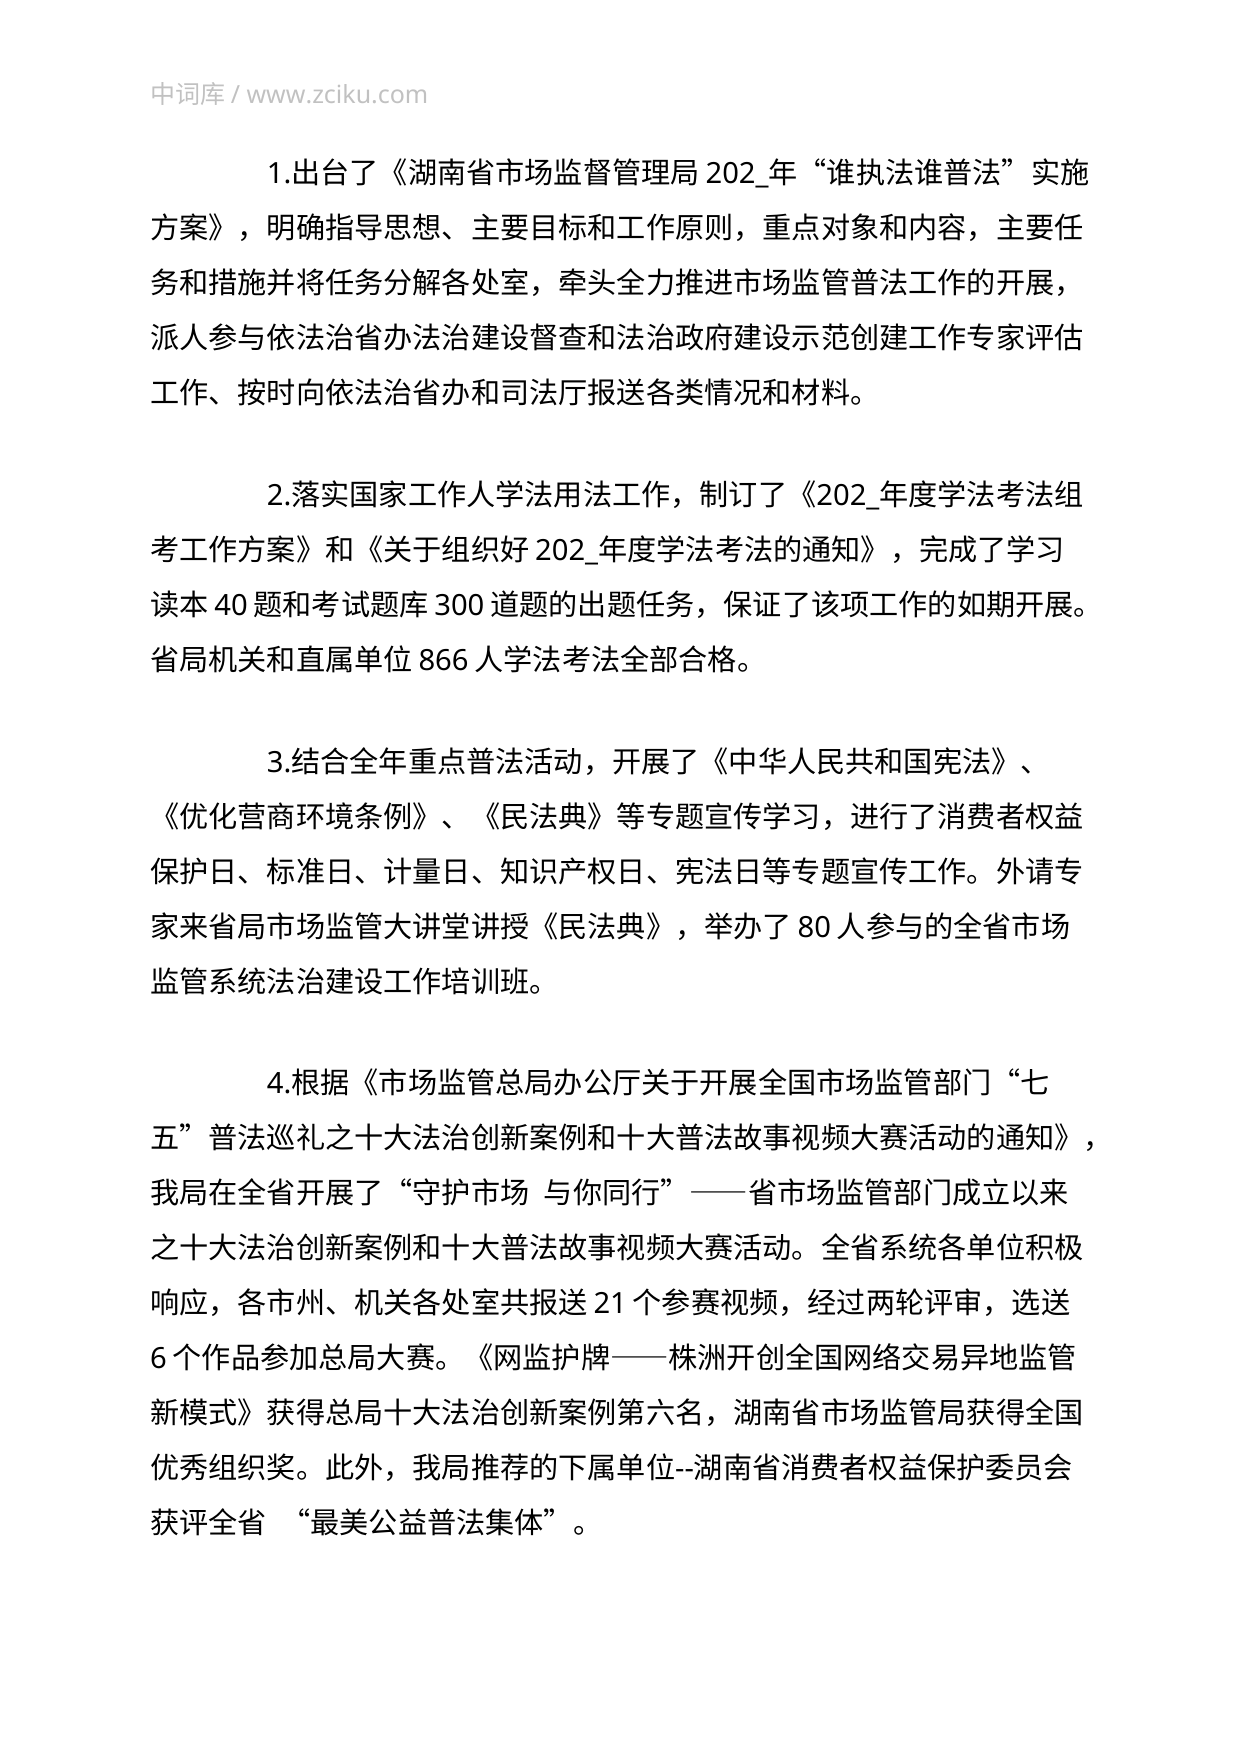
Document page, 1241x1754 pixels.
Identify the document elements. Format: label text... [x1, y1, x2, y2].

text 4.根据《市场监管总局办公厅关于开展全国市场监管部门“七五”普法巡礼之十大法治创新案例和十大普法故事视频大赛活动的通知》，我局在全省开展了“守护市场 与你同行”——省市场监管部门成立以来之十大法治创新案例和十大普法故事视频大赛活动。全省系统各单位积极响应，各市州、机关各处室共报送21个参赛视频，经过两轮评审，选送6个作品参加总局大赛。《网监护牌——株洲开创全国网络交易异地监管新模式》获得总局十大法治创新案例第六名，湖南省市场监管局获得全国优秀组织奖。此外，我局推荐的下属单位--湖南省消费者权益保护委员会获评全省 “最美公益普法集体”。 [150, 1060, 1090, 1542]
text 3.结合全年重点普法活动，开展了《中华人民共和国宪法》、《优化营商环境条例》、《民法典》等专题宣传学习，进行了消费者权益保护日、标准日、计量日、知识产权日、宪法日等专题宣传工作。外请专家来省局市场监管大讲堂讲授《民法典》，举办了80人参与的全省市场监管系统法治建设工作培训班。 [150, 738, 1090, 1001]
text 2.落实国家工作人学法用法工作，制订了《202_年度学法考法组考工作方案》和《关于组织好202_年度学法考法的通知》，完成了学习读本40题和考试题库300道题的出题任务，保证了该项工作的如期开展。省局机关和直属单位866人学法考法全部合格。 [150, 471, 1090, 679]
text 1.出台了《湖南省市场监督管理局202_年“谁执法谁普法”实施方案》，明确指导思想、主要目标和工作原则，重点对象和内容，主要任务和措施并将任务分解各处室，牵头全力推进市场监管普法工作的开展，派人参与依法治省办法治建设督查和法治政府建设示范创建工作专家评估工作、按时向依法治省办和司法厅报送各类情况和材料。 [150, 150, 1090, 412]
